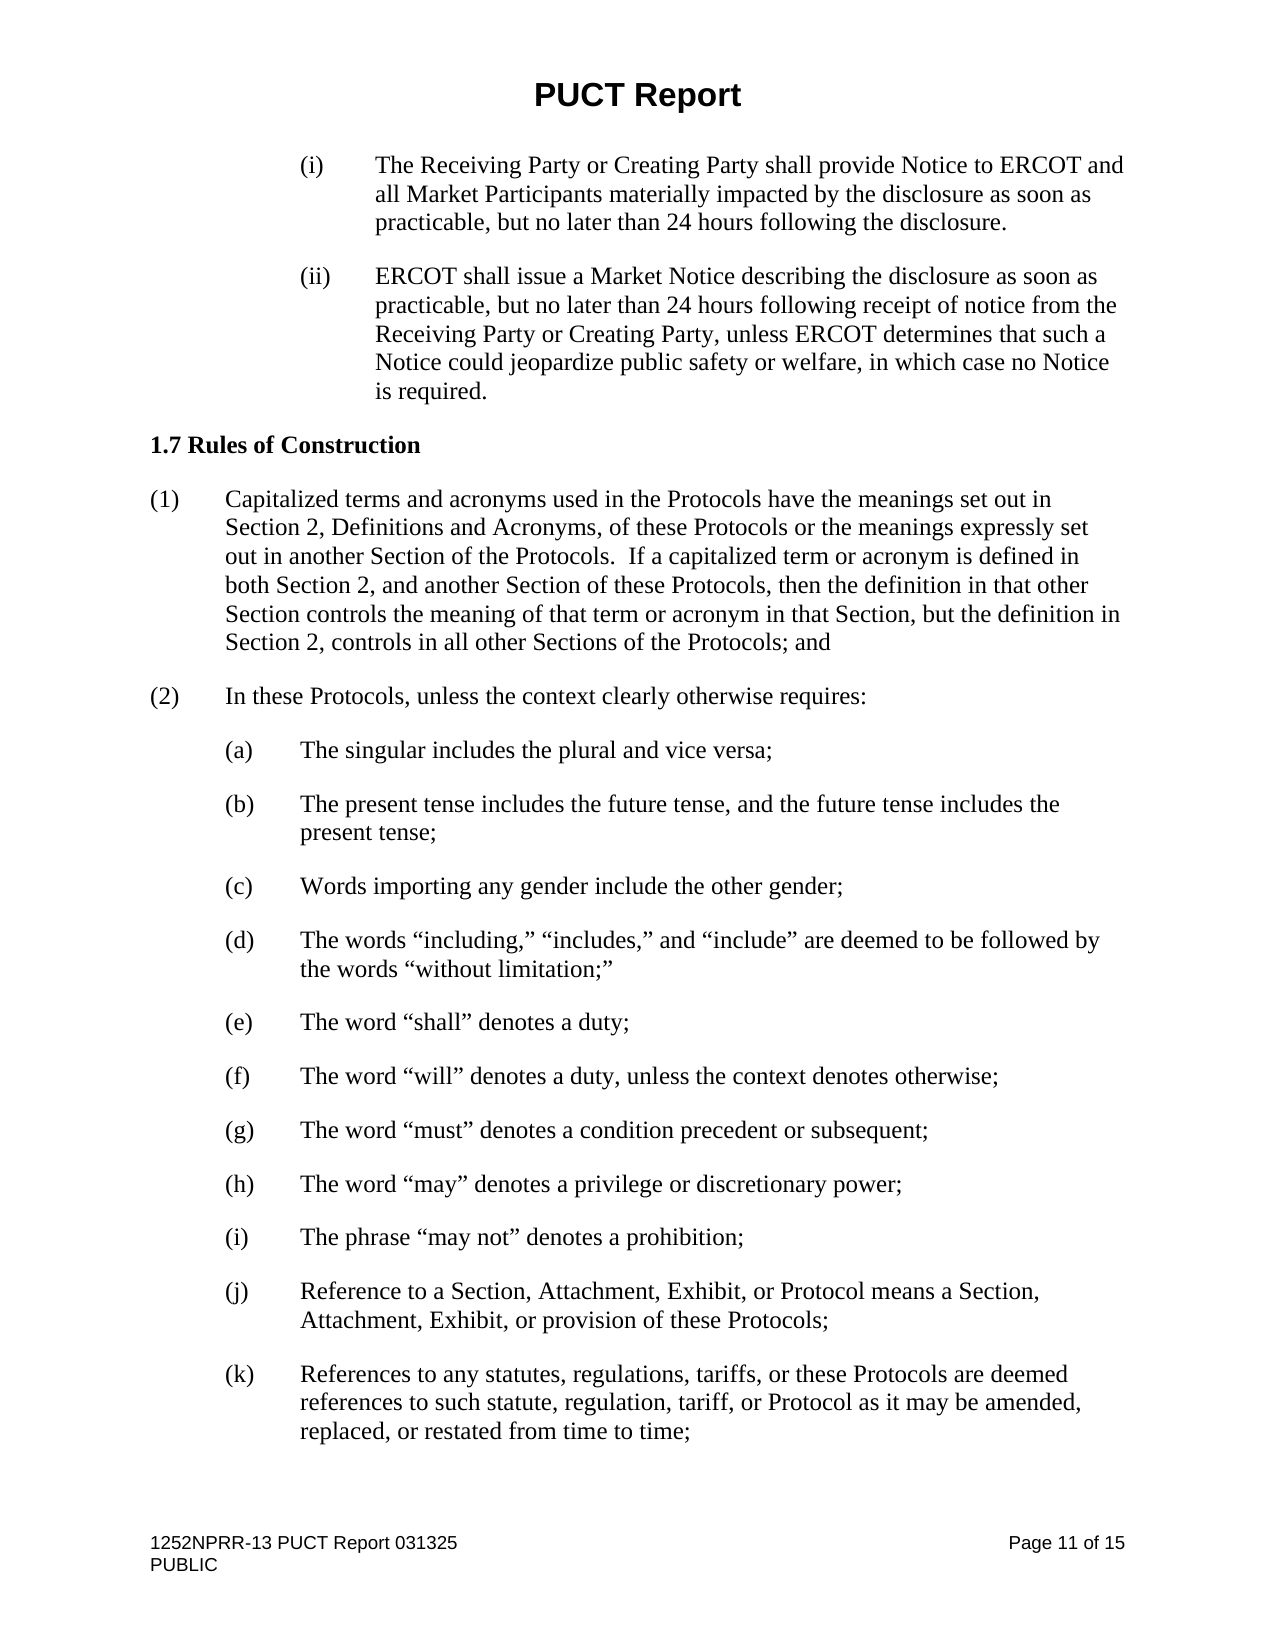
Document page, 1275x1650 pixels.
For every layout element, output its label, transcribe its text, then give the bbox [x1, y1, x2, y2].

list (b) The present tense includes the future tense, and the future tense includes the present tense; [225, 789, 1125, 846]
text (1) Capitalized terms and acronyms used in the Protocols have the meanings set out in Section 2, Definitions and Acronyms, of these Protocols or the meanings expressly set out in another Section of the Protocols. If a capitalized term or acronym is defined in both Section 2, and another Section of these Protocols, then the definition in that other Section controls the meaning of that term or acronym in that Section, but the definition in Section 2, controls in all other Sections of the Protocols; and [150, 484, 1125, 656]
list (h) The word “may” denotes a privilege or discretionary power; [225, 1169, 1125, 1197]
list (i) The phrase “may not” denotes a prohibition; [225, 1222, 1125, 1251]
list (ii) ERCOT shall issue a Market Notice describing the disclosure as soon as practicable, but no later than 24 hours following receipt of notice from the Receiving Party or Creating Party, unless ERCOT determines that such a Notice could jeopardize public safety or welfare, in which case no Notice is required. [300, 261, 1125, 405]
list (g) The word “must” denotes a condition precedent or subsequent; [225, 1115, 1125, 1144]
list (a) The singular includes the plural and vice versa; [225, 735, 1125, 764]
list (e) The word “shall” denotes a duty; [225, 1007, 1125, 1036]
list (f) The word “will” denotes a duty, unless the context denotes otherwise; [225, 1061, 1125, 1090]
list (i) The Receiving Party or Creating Party shall provide Notice to ERCOT and all Market Participants materially impacted by the disclosure as soon as practicable, but no later than 24 hours following the disclosure. [300, 150, 1125, 236]
list (j) Reference to a Section, Attachment, Exhibit, or Protocol means a Section, Attachment, Exhibit, or provision of these Protocols; [225, 1276, 1125, 1334]
text 1.7 Rules of Construction [150, 430, 1125, 459]
list (c) Words importing any gender include the other gender; [225, 871, 1125, 900]
list (d) The words “including,” “includes,” and “include” are deemed to be followed by the words “without limitation;” [225, 925, 1125, 982]
list (k) References to any statutes, regulations, tariffs, or these Protocols are deemed references to such statute, regulation, tariff, or Protocol as it may be amended, replaced, or restated from time to time; [225, 1359, 1125, 1445]
text (2) In these Protocols, unless the context clearly otherwise requires: [150, 681, 1125, 710]
